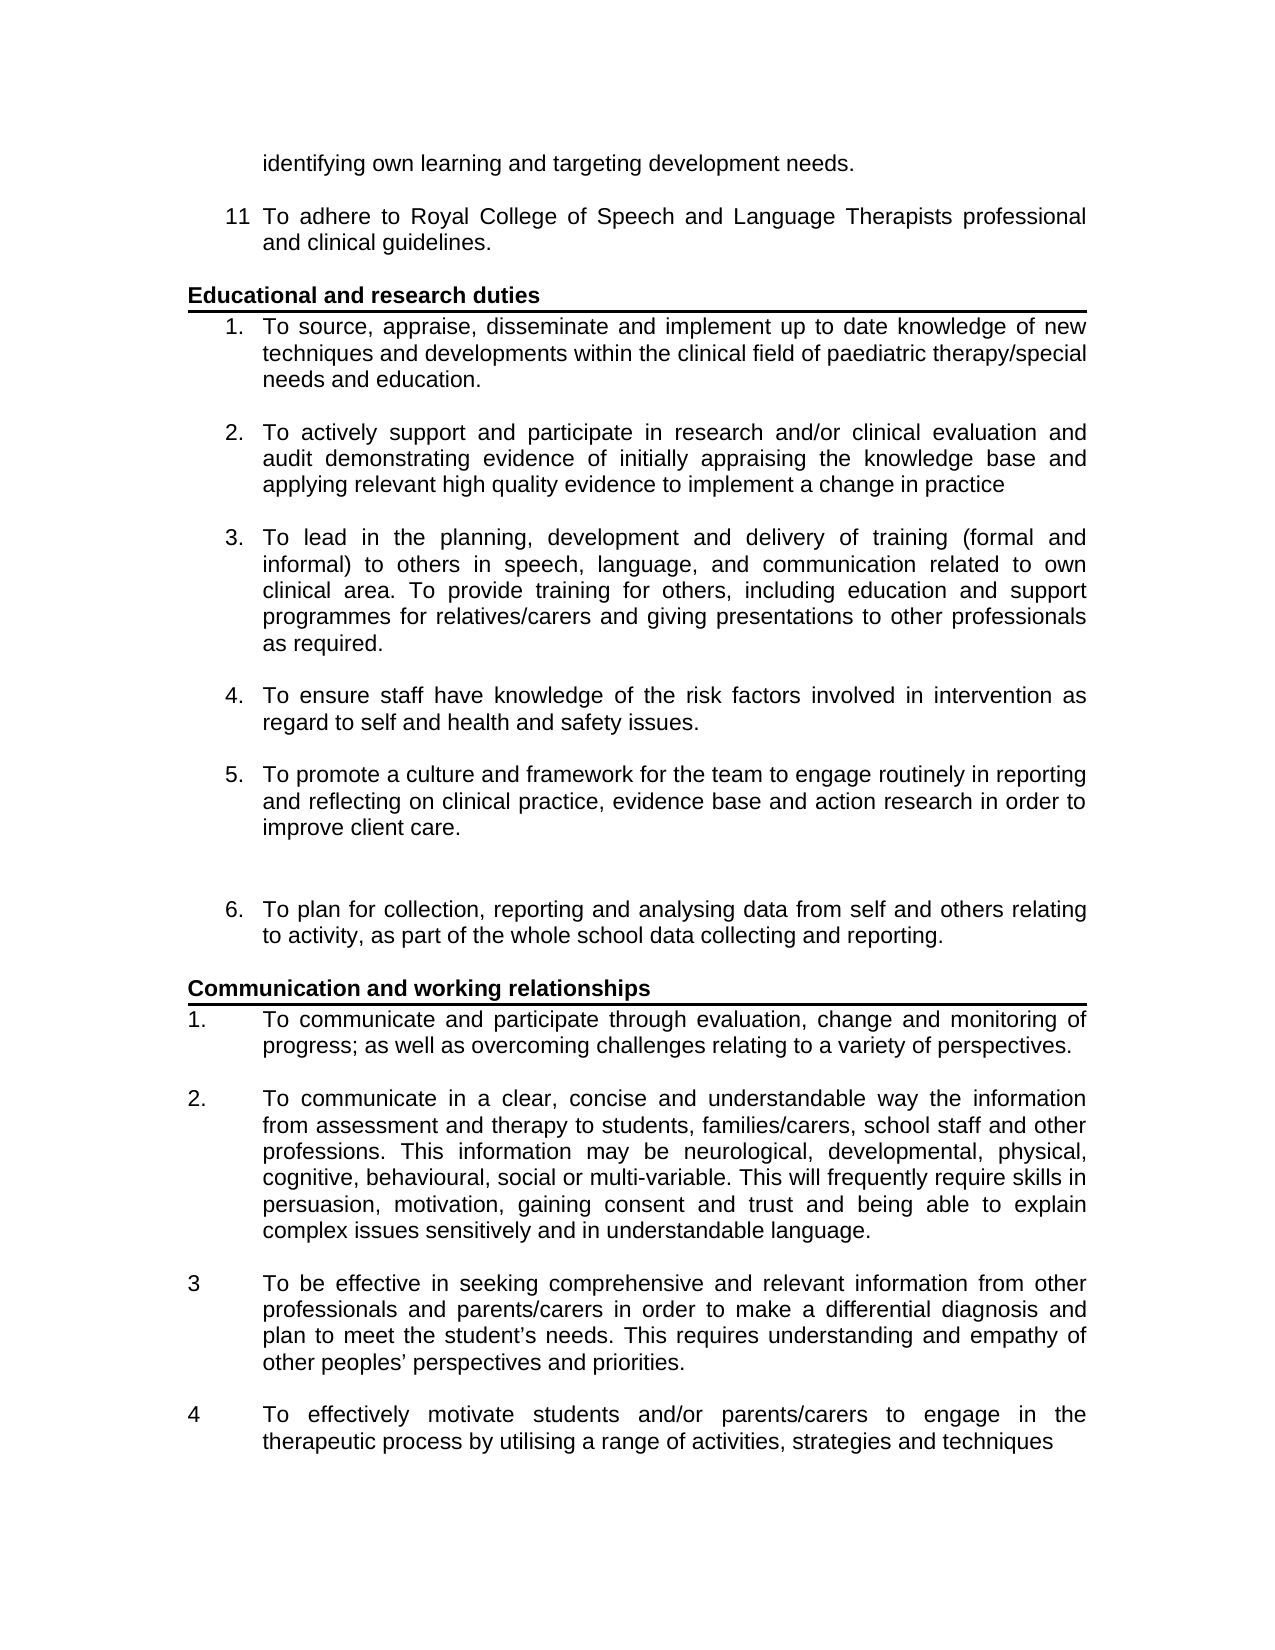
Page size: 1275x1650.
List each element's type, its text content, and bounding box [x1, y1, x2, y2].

text 1. To communicate and participate through evaluation, change and monitoring of progress; as well as overcoming challenges relating to a variety of perspectives. [187, 1006, 1087, 1059]
text 2. To communicate in a clear, concise and understandable way the information from assessment and therapy to students, families/carers, school staff and other professions. This information may be neurological, developmental, physical, cognitive, behavioural, social or multi-variable. This will frequently require skills in persuasion, motivation, gaining consent and trust and being able to explain complex issues sensitively and in understandable language. [187, 1085, 1087, 1243]
text 1. To source, appraise, disseminate and implement up to date knowledge of new techniques and developments within the clinical field of paediatric therapy/special needs and education. [225, 313, 1087, 392]
text Educational and research duties [187, 282, 1087, 313]
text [225, 150, 1087, 176]
text 4 To effectively motivate students and/or parents/carers to engage in the therapeutic process by utilising a range of activities, strategies and techniques [187, 1401, 1087, 1454]
text 6. To plan for collection, reporting and analysing data from self and others relating to activity, as part of the whole school data collecting and reporting. [225, 896, 1087, 948]
text 2. To actively support and participate in research and/or clinical evaluation and audit demonstrating evidence of initially appraising the knowledge base and applying relevant high quality evidence to implement a change in practice [225, 419, 1087, 498]
text 3. To lead in the planning, development and delivery of training (formal and informal) to others in speech, language, and communication related to own clinical area. To provide training for others, including education and support programmes for relatives/carers and giving presentations to other professionals as required. [225, 524, 1087, 656]
text 4. To ensure staff have knowledge of the risk factors involved in intervention as regard to self and health and safety issues. [225, 682, 1087, 735]
text 11 To adhere to Royal College of Speech and Language Therapists professional and clinical guidelines. [187, 203, 1087, 255]
text 3 To be effective in seeking comprehensive and relevant information from other professionals and parents/carers in order to make a differential diagnosis and plan to meet the student’s needs. This requires understanding and empathy of other peoples’ perspectives and priorities. [187, 1270, 1087, 1375]
text Communication and working relationships [187, 974, 1087, 1006]
text 5. To promote a culture and framework for the team to engage routinely in reporting and reflecting on clinical practice, evidence base and action research in order to improve client care. [225, 761, 1087, 840]
